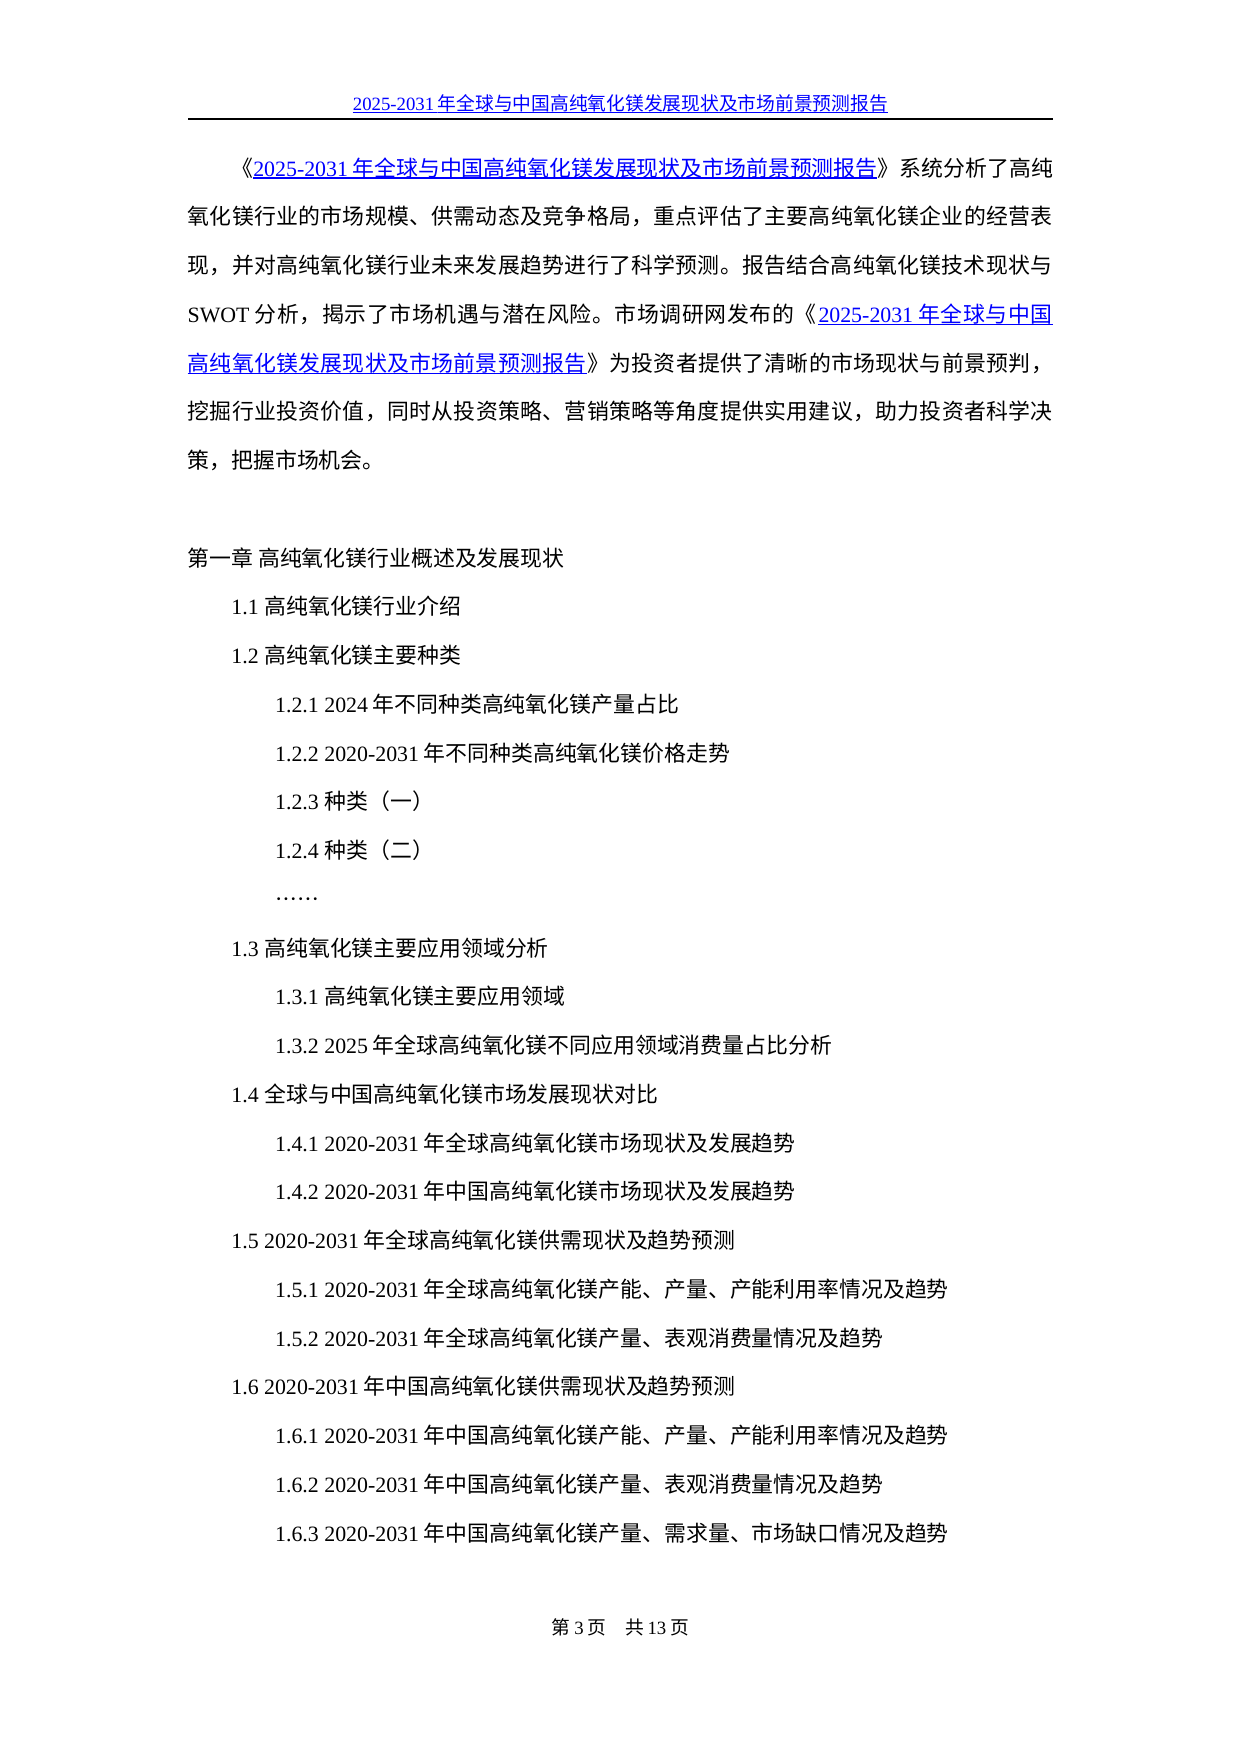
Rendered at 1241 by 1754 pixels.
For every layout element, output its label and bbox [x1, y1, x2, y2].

text [187, 150, 1053, 1548]
